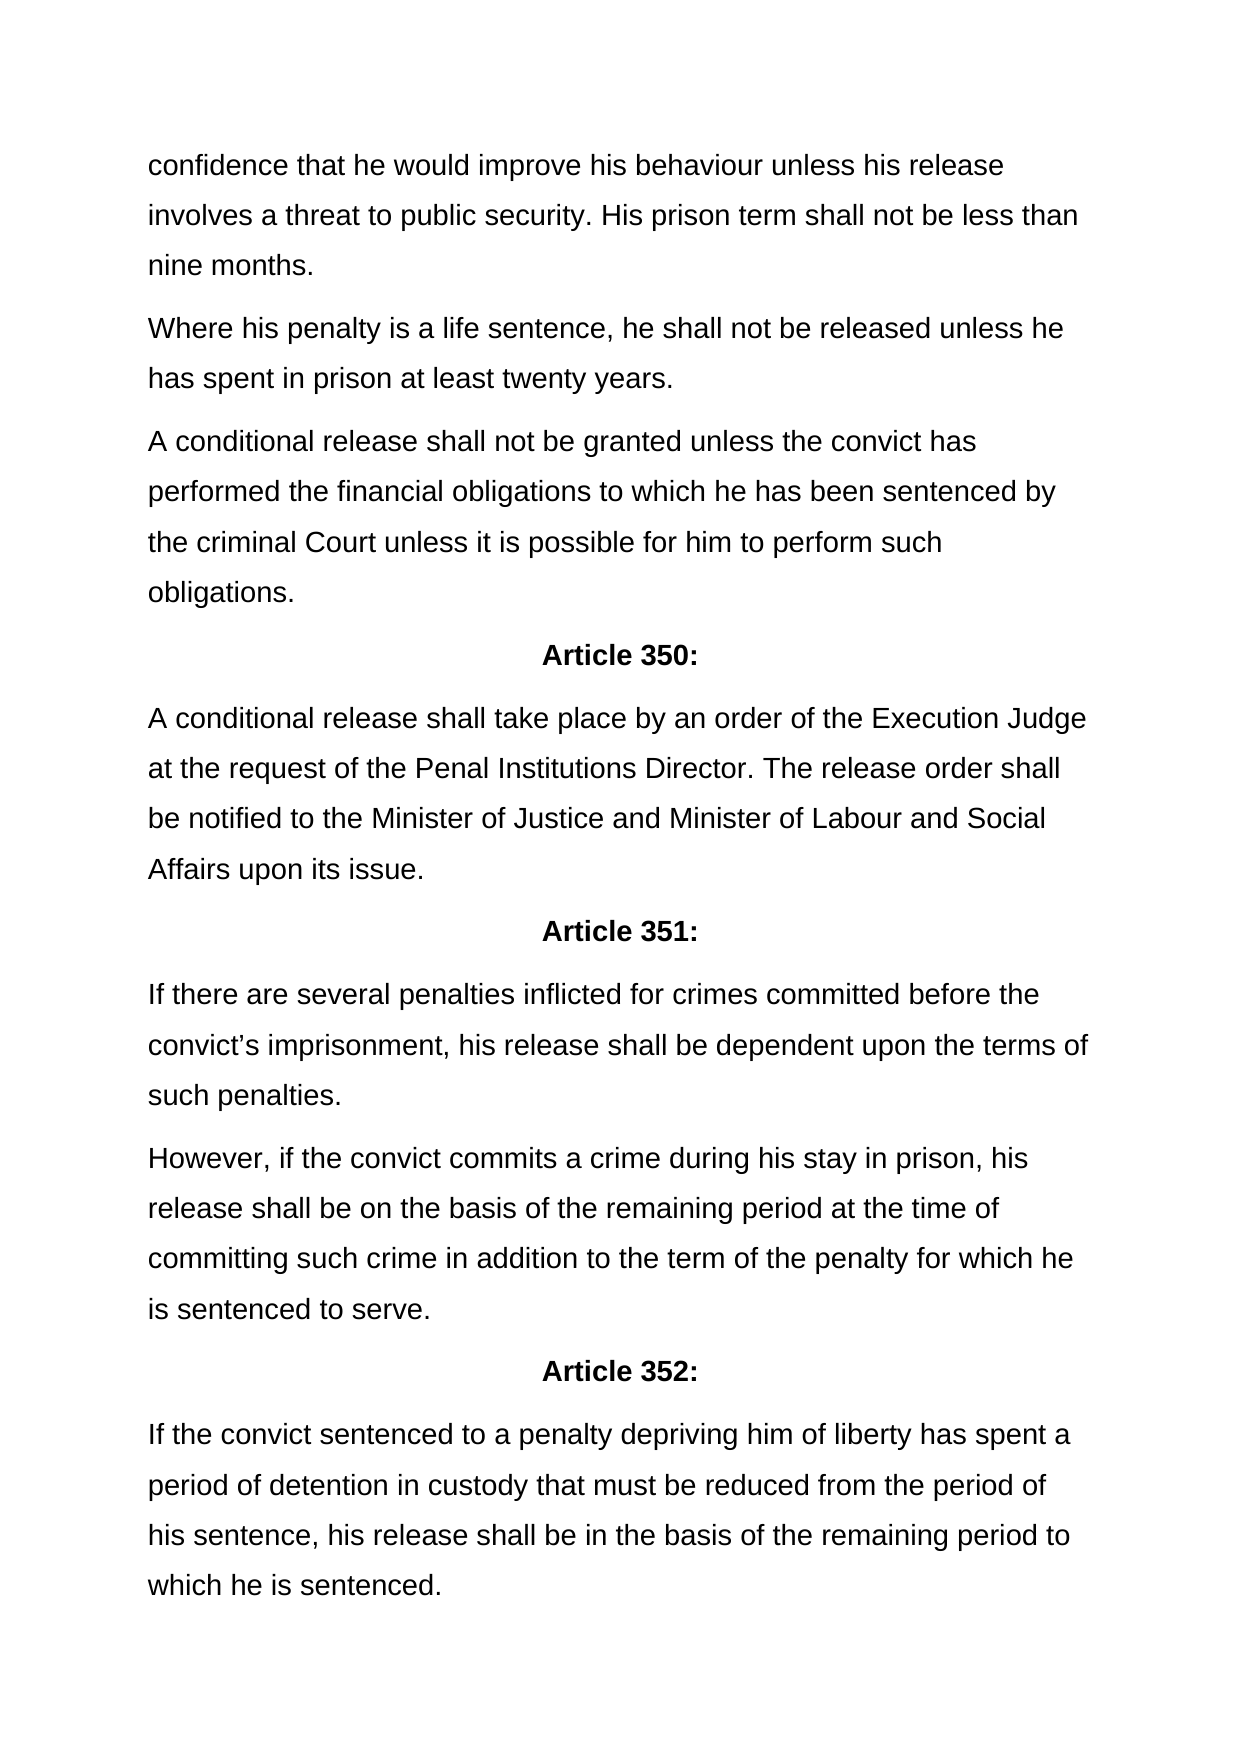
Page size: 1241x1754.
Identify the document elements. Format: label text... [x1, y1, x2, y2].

text A conditional release shall take place by an order of the Execution Judge at the request of the Penal Institutions Director. The release order shall be notified to the Minister of Justice and Minister of Labour and Social Affairs upon its issue. [148, 701, 1093, 885]
text A conditional release shall not be granted unless the convict has performed the financial obligations to which he has been sentenced by the criminal Court unless it is possible for him to perform such obligations. [148, 424, 1093, 609]
text If the convict sentenced to a penalty depriving him of liberty has spent a period of detention in custody that must be reduced from the period of his sentence, his release shall be in the basis of the remaining period to which he is sentenced. [148, 1417, 1093, 1602]
text If there are several penalties inflicted for crimes committed before the convict’s imprisonment, his release shall be dependent upon the terms of such penalties. [148, 977, 1093, 1111]
text However, if the convict commits a crime during his stay in prison, his release shall be on the basis of the remaining period at the time of committing such crime in addition to the term of the penalty for which he is sentenced to serve. [148, 1141, 1093, 1325]
text Article 350: [148, 638, 1093, 671]
text Where his penalty is a life sentence, he shall not be released unless he has spent in prison at least twenty years. [148, 311, 1093, 395]
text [148, 148, 1093, 282]
text Article 351: [148, 914, 1093, 948]
text Article 352: [148, 1354, 1093, 1388]
